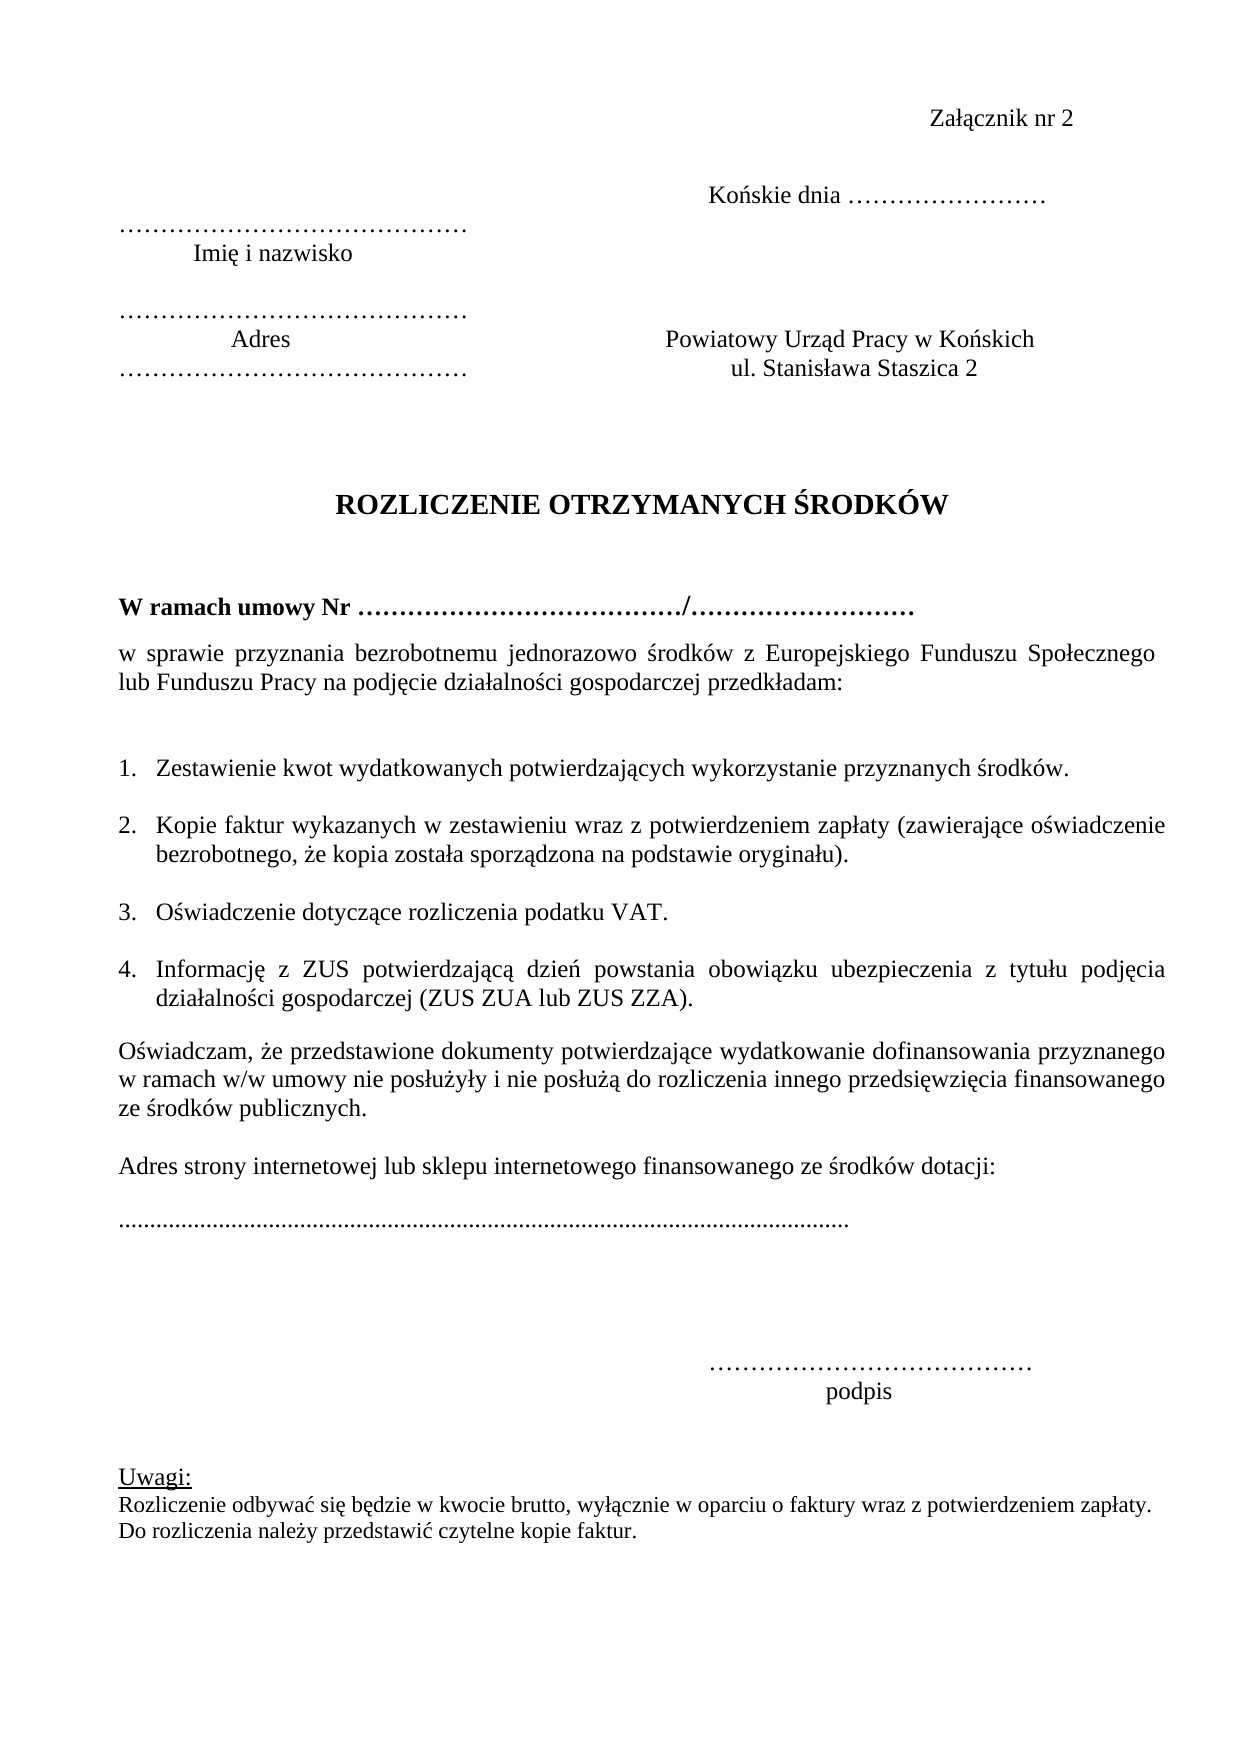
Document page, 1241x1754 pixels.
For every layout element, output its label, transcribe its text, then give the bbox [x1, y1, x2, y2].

text …………………………………… ul. Stanisława Staszica 2 [118, 353, 1166, 406]
list Kopie faktur wykazanych w zestawieniu wraz z potwierdzeniem zapłaty (zawierające oświadczenie bezrobotnego, że kopia została sporządzona na podstawie oryginału). [118, 811, 1166, 868]
text Uwagi: [118, 1462, 1166, 1491]
text W ramach umowy Nr …………………………………/……………………… [118, 588, 1166, 621]
list Informację z ZUS potwierdzającą dzień powstania obowiązku ubezpieczenia z tytułu podjęcia działalności gospodarczej (ZUS ZUA lub ZUS ZZA). [118, 954, 1166, 1012]
text Adres Powiatowy Urząd Pracy w Końskich [118, 324, 1166, 353]
text w sprawie przyznania bezrobotnemu jednorazowo środków z Europejskiego Funduszu Społecznego lub Funduszu Pracy na podjęcie działalności gospodarczej przedkładam: [118, 638, 1166, 696]
text Rozliczenie odbywać się będzie w kwocie brutto, wyłącznie w oparciu o faktury wraz z potwierdzeniem zapłaty. [118, 1491, 1166, 1517]
text Adres strony internetowej lub sklepu internetowego finansowanego ze środków dotacji: [118, 1151, 1166, 1204]
list Zestawienie kwot wydatkowanych potwierdzających wykorzystanie przyznanych środków. [118, 753, 1166, 782]
text …………………………………… [118, 209, 1166, 238]
text podpis [118, 1376, 1166, 1405]
text Oświadczam, że przedstawione dokumenty potwierdzające wydatkowanie dofinansowania przyznanego w ramach w/w umowy nie posłużyły i nie posłużą do rozliczenia innego przedsięwzięcia finansowanego ze środków publicznych. [118, 1036, 1166, 1122]
list Oświadczenie dotyczące rozliczenia podatku VAT. [118, 897, 1166, 926]
text Do rozliczenia należy przedstawić czytelne kopie faktur. [118, 1517, 1166, 1544]
subtitle Końskie dnia …………………… [118, 180, 1166, 209]
text …………………………………… [118, 295, 1166, 324]
subtitle Załącznik nr 2 [118, 103, 1166, 132]
text ………………………………… [118, 1347, 1166, 1376]
text ROZLICZENIE OTRZYMANYCH ŚRODKÓW [118, 487, 1166, 521]
text ..................................................................................................................... [118, 1204, 1166, 1232]
text Imię i nazwisko [118, 238, 1166, 266]
